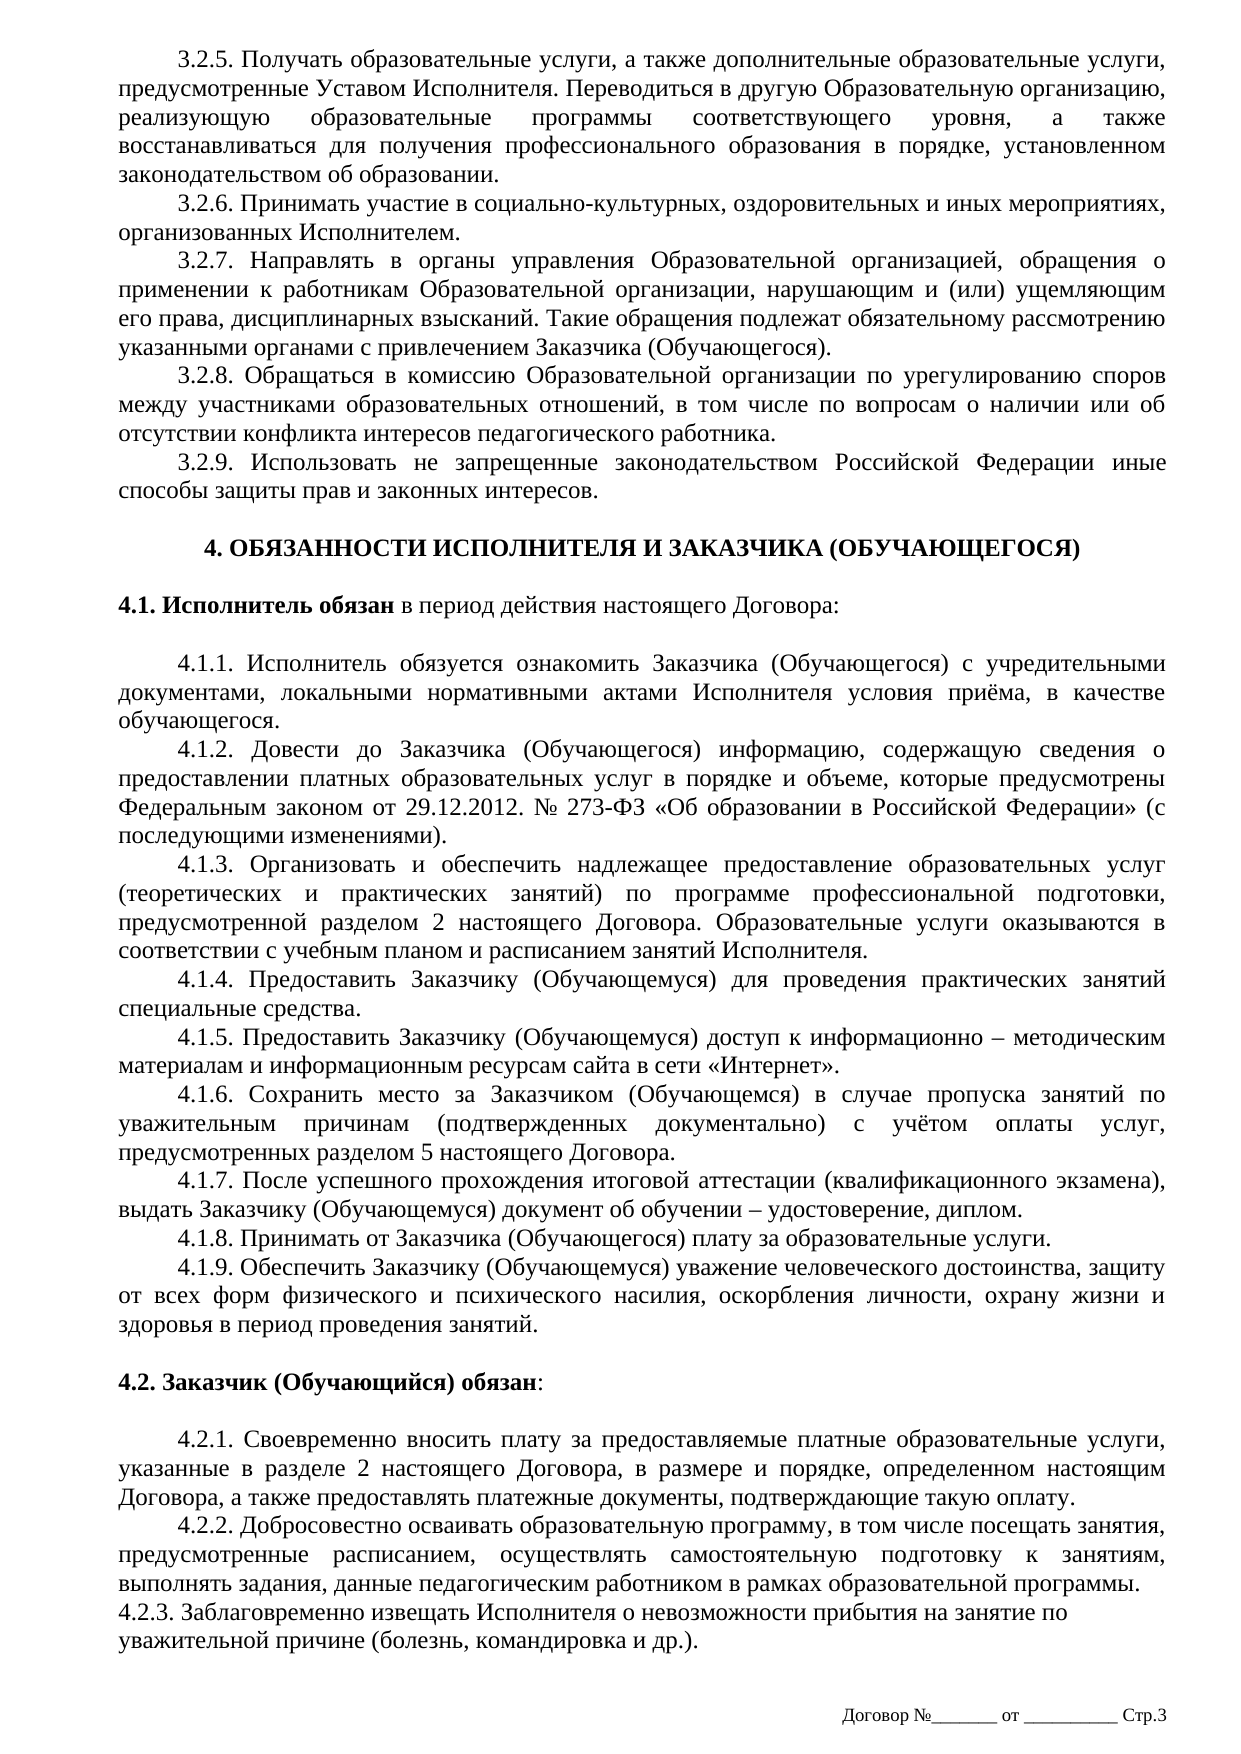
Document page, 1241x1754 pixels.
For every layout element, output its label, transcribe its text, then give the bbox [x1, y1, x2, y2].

text 4.2.1. Своевременно вносить плату за предоставляемые платные образовательные услуги, указанные в разделе 2 настоящего Договора, в размере и порядке, определенном настоящим Договора, а также предоставлять платежные документы, подтверждающие такую оплату. [118, 1424, 1167, 1511]
text 4.1.8. Принимать от Заказчика (Обучающегося) плату за образовательные услуги. [118, 1223, 1167, 1252]
text 4.1.7. После успешного прохождения итоговой аттестации (квалификационного экзамена), выдать Заказчику (Обучающемуся) документ об обучении – удостоверение, диплом. [118, 1166, 1167, 1223]
text 4.1.2. Довести до Заказчика (Обучающегося) информацию, содержащую сведения о предоставлении платных образовательных услуг в порядке и объеме, которые предусмотрены Федеральным законом от 29.12.2012. № 273-ФЗ «Об образовании в Российской Федерации» (с последующими изменениями). [118, 734, 1167, 849]
text 4.1.3. Организовать и обеспечить надлежащее предоставление образовательных услуг (теоретических и практических занятий) по программе профессиональной подготовки, предусмотренной разделом 2 настоящего Договора. Образовательные услуги оказываются в соответствии с учебным планом и расписанием занятий Исполнителя. [118, 849, 1167, 964]
text 4.1.1. Исполнитель обязуется ознакомить Заказчика (Обучающегося) с учредительными документами, локальными нормативными актами Исполнителя условия приёма, в качестве обучающегося. [118, 648, 1167, 734]
text 4. ОБЯЗАННОСТИ ИСПОЛНИТЕЛЯ И ЗАКАЗЧИКА (ОБУЧАЮЩЕГОСЯ) [118, 533, 1167, 562]
text 4.1.9. Обеспечить Заказчику (Обучающемуся) уважение человеческого достоинства, защиту от всех форм физического и психического насилия, оскорбления личности, охрану жизни и здоровья в период проведения занятий. [118, 1252, 1167, 1338]
text 4.1.5. Предоставить Заказчику (Обучающемуся) доступ к информационно – методическим материалам и информационным ресурсам сайта в сети «Интернет». [118, 1022, 1167, 1079]
text 4.2.3. Заблаговременно извещать Исполнителя о невозможности прибытия на занятие по уважительной причине (болезнь, командировка и др.). [118, 1597, 1167, 1654]
text 3.2.6. Принимать участие в социально-культурных, оздоровительных и иных мероприятиях, организованных Исполнителем. [118, 188, 1167, 246]
text 3.2.8. Обращаться в комиссию Образовательной организации по урегулированию споров между участниками образовательных отношений, в том числе по вопросам о наличии или об отсутствии конфликта интересов педагогического работника. [118, 361, 1167, 447]
text 3.2.7. Направлять в органы управления Образовательной организацией, обращения о применении к работникам Образовательной организации, нарушающим и (или) ущемляющим его права, дисциплинарных взысканий. Такие обращения подлежат обязательному рассмотрению указанными органами с привлечением Заказчика (Обучающегося). [118, 246, 1167, 361]
text 4.1.4. Предоставить Заказчику (Обучающемуся) для проведения практических занятий специальные средства. [118, 964, 1167, 1022]
text 4.1.6. Сохранить место за Заказчиком (Обучающемся) в случае пропуска занятий по уважительным причинам (подтвержденных документально) с учётом оплаты услуг, предусмотренных разделом 5 настоящего Договора. [118, 1079, 1167, 1166]
text 4.1. Исполнитель обязан в период действия настоящего Договора: [118, 591, 1167, 619]
text 3.2.5. Получать образовательные услуги, а также дополнительные образовательные услуги, предусмотренные Уставом Исполнителя. Переводиться в другую Образовательную организацию, реализующую образовательные программы соответствующего уровня, а также восстанавливаться для получения профессионального образования в порядке, установленном законодательством об образовании. [118, 44, 1167, 188]
text 3.2.9. Использовать не запрещенные законодательством Российской Федерации иные способы защиты прав и законных интересов. [118, 447, 1167, 504]
text 4.2.2. Добросовестно осваивать образовательную программу, в том числе посещать занятия, предусмотренные расписанием, осуществлять самостоятельную подготовку к занятиям, выполнять задания, данные педагогическим работником в рамках образовательной программы. [118, 1511, 1167, 1597]
text 4.2. Заказчик (Обучающийся) обязан: [118, 1367, 1167, 1396]
